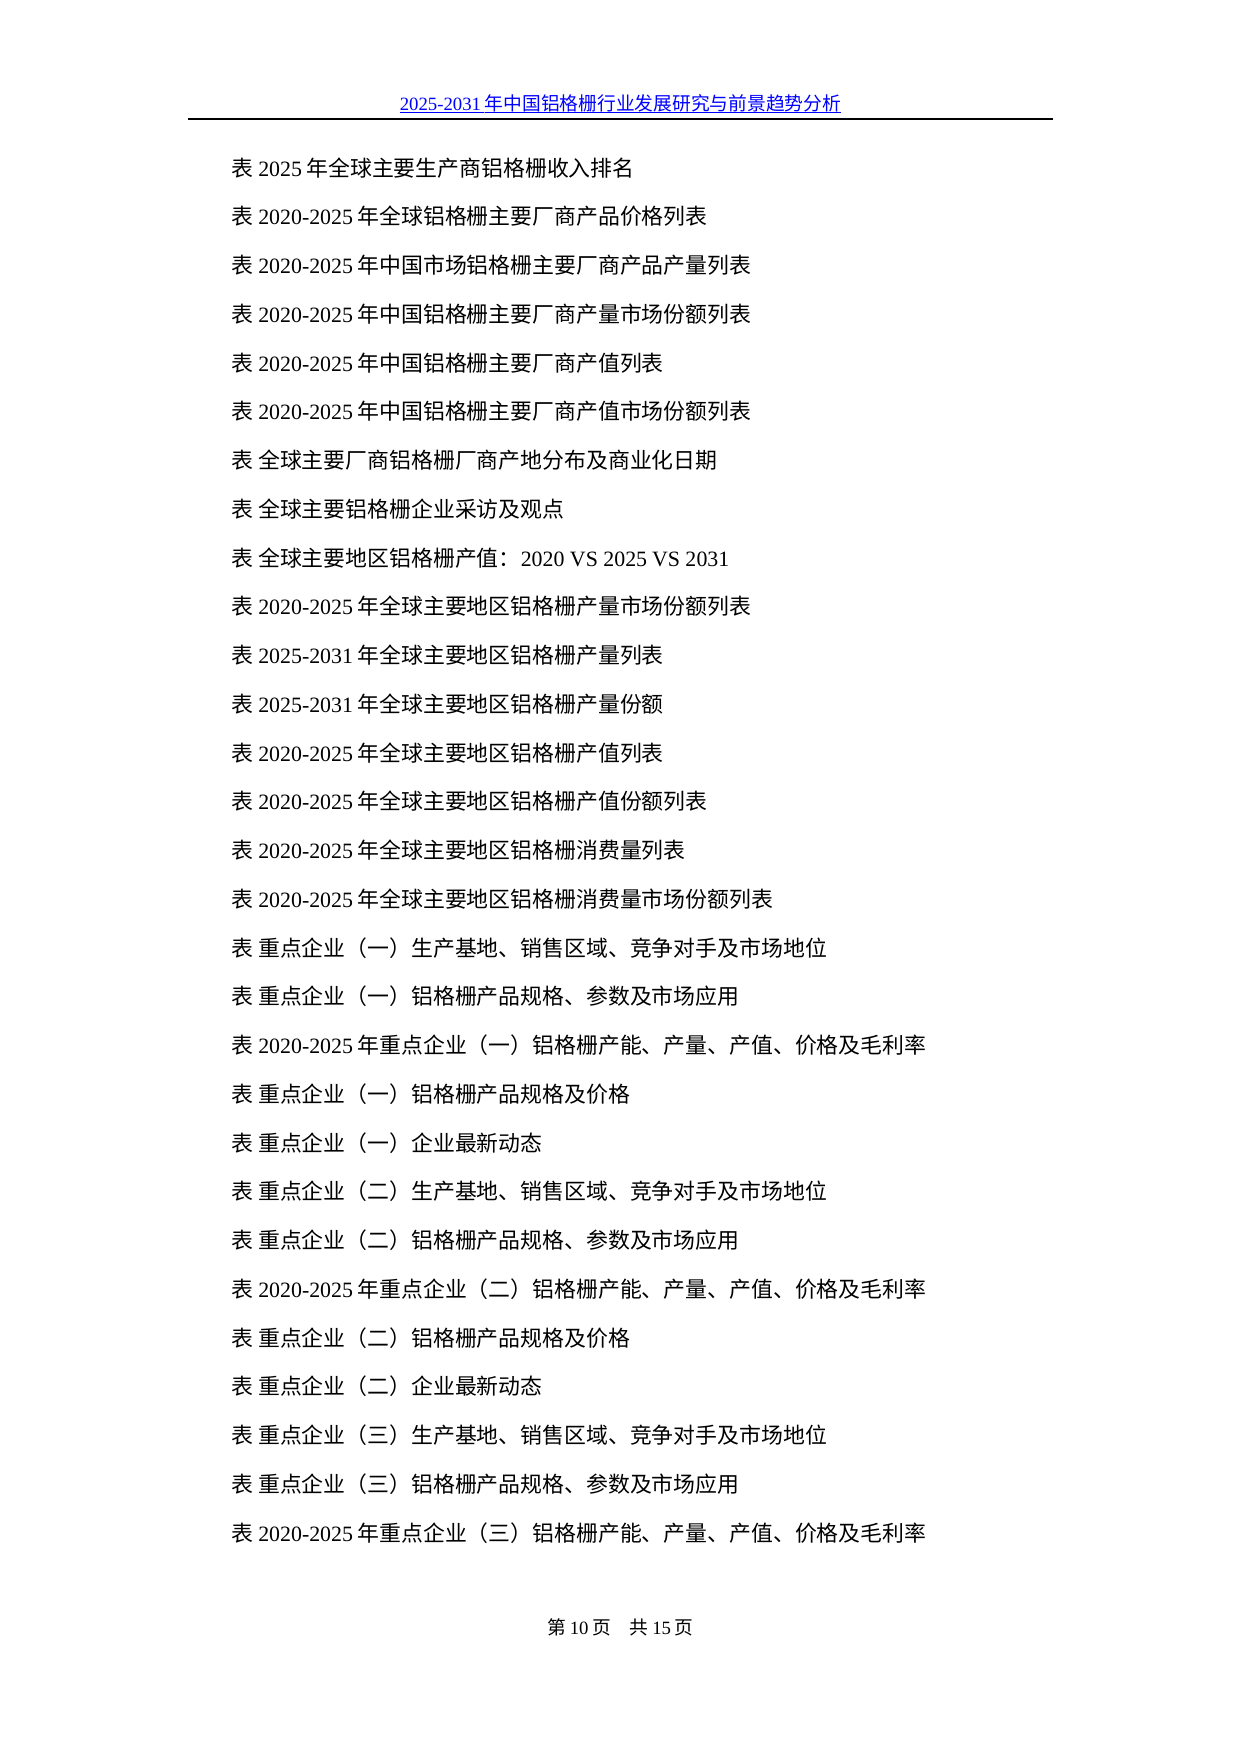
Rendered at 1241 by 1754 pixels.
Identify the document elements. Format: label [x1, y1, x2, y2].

text [187, 150, 1053, 1548]
